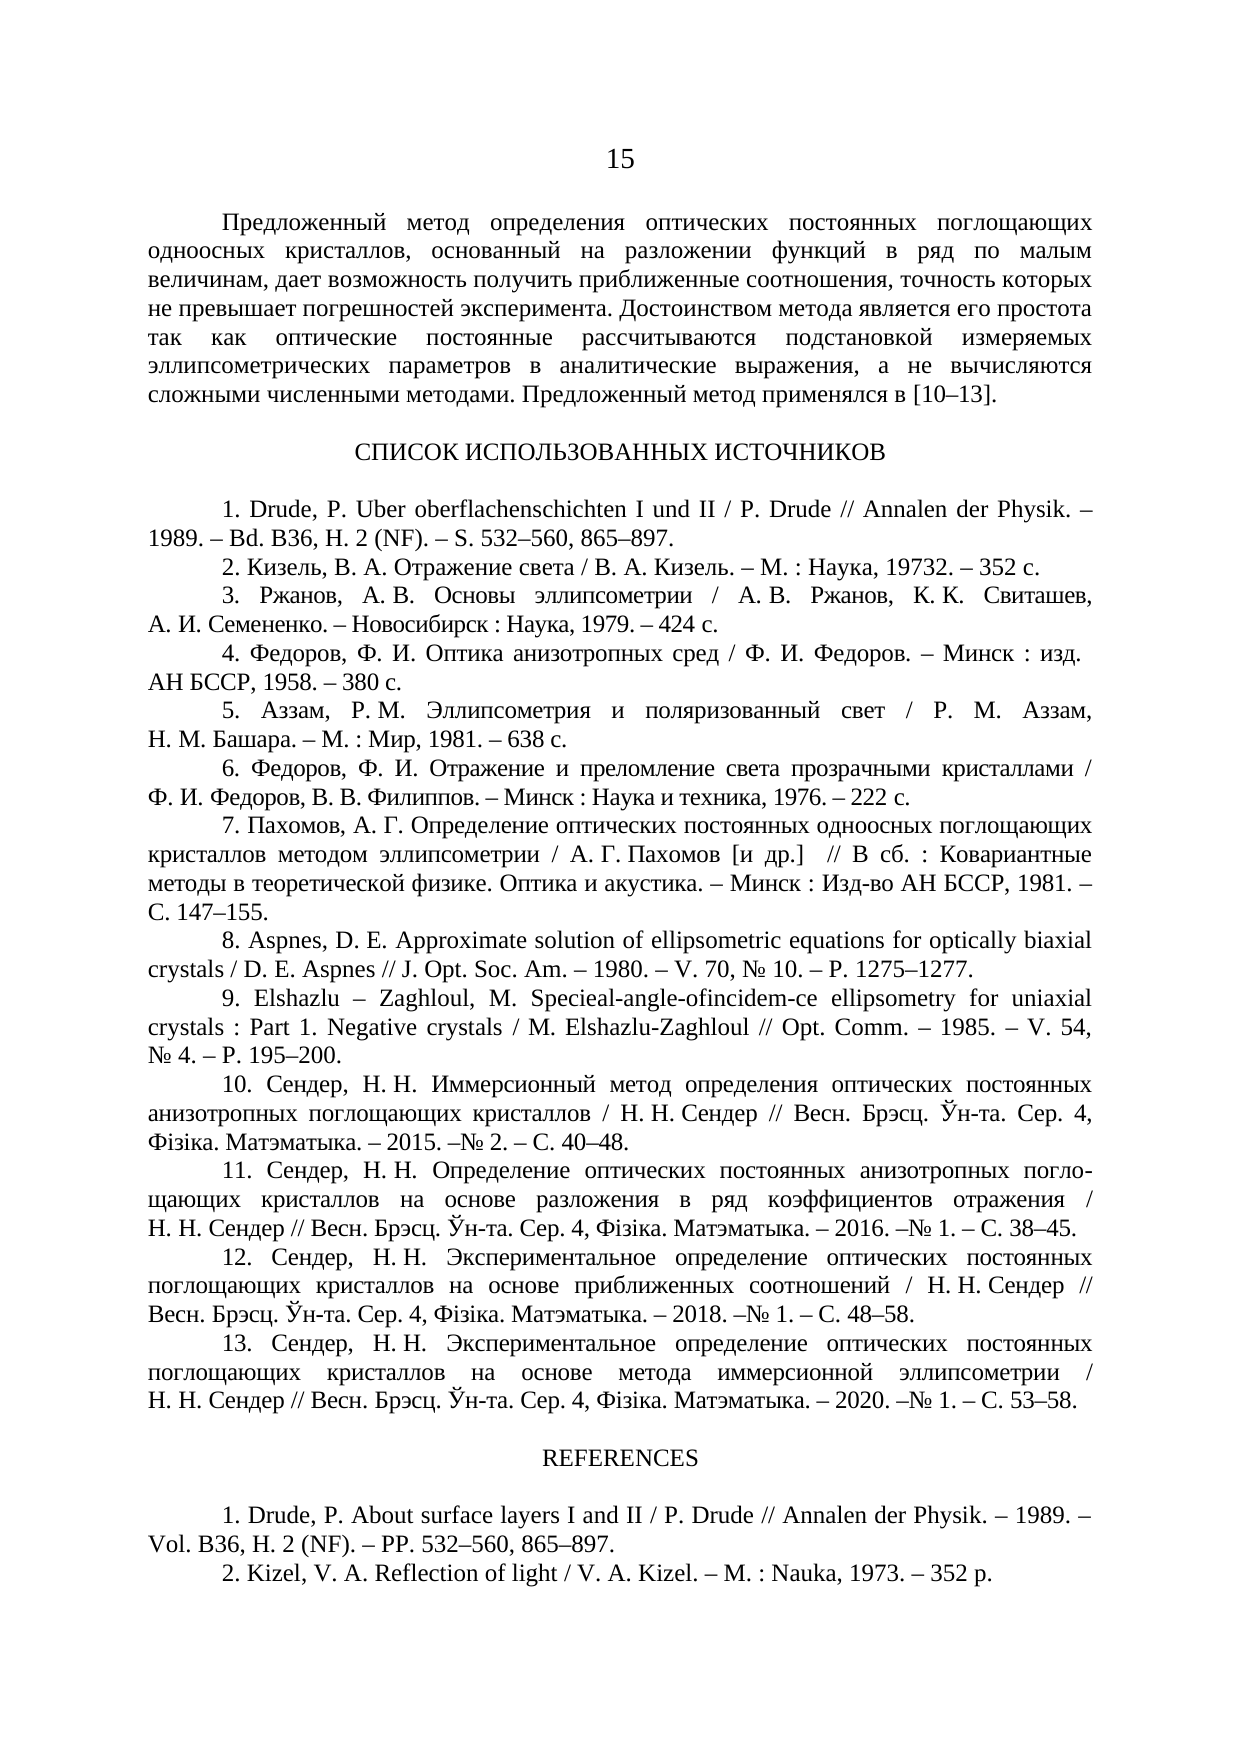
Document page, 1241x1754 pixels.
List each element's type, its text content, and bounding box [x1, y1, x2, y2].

text 6. Федоров, Ф. И. Отражение и преломление света прозрачными кристаллами / Ф. И. Федоров, В. В. Филиппов. – Минск : Наука и техника, 1976. – 222 с. [148, 753, 1093, 811]
text 9. Elshazlu – Zaghloul, M. Specieal-angle-ofincidem-ce ellipsometry for uniaxial crystals : Part 1. Negative crystals / M. Elshazlu-Zaghloul // Opt. Comm. – 1985. – V. 54, № 4. – P. 195–200. [148, 983, 1093, 1069]
text REFERENCES [148, 1443, 1093, 1472]
text 3. Ржанов, А. В. Основы эллипсометрии / А. В. Ржанов, К. К. Свиташев, А. И. Семененко. – Новосибирск : Наука, 1979. – 424 с. [148, 581, 1093, 638]
text 7. Пахомов, А. Г. Определение оптических постоянных одноосных поглощающих кристаллов методом эллипсометрии / А. Г. Пахомов [и др.] // В сб. : Ковариантные методы в теоретической физике. Оптика и акустика. – Минск : Изд-во АН БССР, 1981. – С. 147–155. [148, 811, 1093, 926]
text Предложенный метод определения оптических постоянных поглощающих одноосных кристаллов, основанный на разложении функций в ряд по малым величинам, дает возможность получить приближенные соотношения, точность которых не превышает погрешностей эксперимента. Достоинством метода является его простота так как оптические постоянные рассчитываются подстановкой измеряемых эллипсометрических параметров в аналитические выражения, а не вычисляются сложными численными методами. Предложенный метод применялся в [10–13]. [148, 207, 1093, 408]
text 2. Kizel, V. A. Reflection of light / V. A. Kizel. – M. : Nauka, 1973. – 352 p. [148, 1558, 1093, 1587]
text 11. Сендер, Н. Н. Определение оптических постоянных анизотропных поглощающих кристаллов на основе разложения в ряд коэффициентов отражения / Н. Н. Сендер // Весн. Брэсц. Ўн-та. Сер. 4, Фізіка. Матэматыка. – 2016. –№ 1. – С. 38–45. [148, 1156, 1093, 1242]
text 1. Drude, P. About surface layers I and II / P. Drude // Annalen der Physik. – 1989. – Vol. B36, H. 2 (NF). – PP. 532–560, 865–897. [148, 1501, 1093, 1558]
text 5. Аззам, Р. М. Эллипсометрия и поляризованный свет / Р. М. Аззам, Н. М. Башара. – М. : Мир, 1981. – 638 с. [148, 696, 1093, 753]
text 1. Drude, P. Uber oberflachenschichten I und II / P. Drude // Annalen der Physik. – 1989. – Bd. B36, H. 2 (NF). – S. 532–560, 865–897. [148, 494, 1093, 552]
text 13. Сендер, Н. Н. Экспериментальное определение оптических постоянных поглощающих кристаллов на основе метода иммерсионной эллипсометрии / Н. Н. Сендер // Весн. Брэсц. Ўн-та. Сер. 4, Фізіка. Матэматыка. – 2020. –№ 1. – С. 53–58. [148, 1328, 1093, 1414]
text 10. Сендер, Н. Н. Иммерсионный метод определения оптических постоянных анизотропных поглощающих кристаллов / Н. Н. Сендер // Весн. Брэсц. Ўн-та. Сер. 4, Фізіка. Матэматыка. – 2015. –№ 2. – С. 40–48. [148, 1069, 1093, 1156]
text СПИСОК ИСПОЛЬЗОВАННЫХ ИСТОЧНИКОВ [148, 437, 1093, 466]
text 8. Aspnes, D. E. Approximate solution of ellipsometric equations for optically biaxial crystals / D. E. Aspnes // J. Opt. Soc. Am. – 1980. – V. 70, № 10. – P. 1275–1277. [148, 926, 1093, 983]
text 4. Федоров, Ф. И. Оптика анизотропных сред / Ф. И. Федоров. – Минск : изд. АН БССР, 1958. – 380 с. [148, 638, 1093, 696]
text 12. Сендер, Н. Н. Экспериментальное определение оптических постоянных поглощающих кристаллов на основе приближенных соотношений / Н. Н. Сендер // Весн. Брэсц. Ўн-та. Сер. 4, Фізіка. Матэматыка. – 2018. –№ 1. – С. 48–58. [148, 1242, 1093, 1328]
text 2. Кизель, В. А. Отражение света / В. А. Кизель. – М. : Наука, 19732. – 352 с. [148, 552, 1093, 581]
